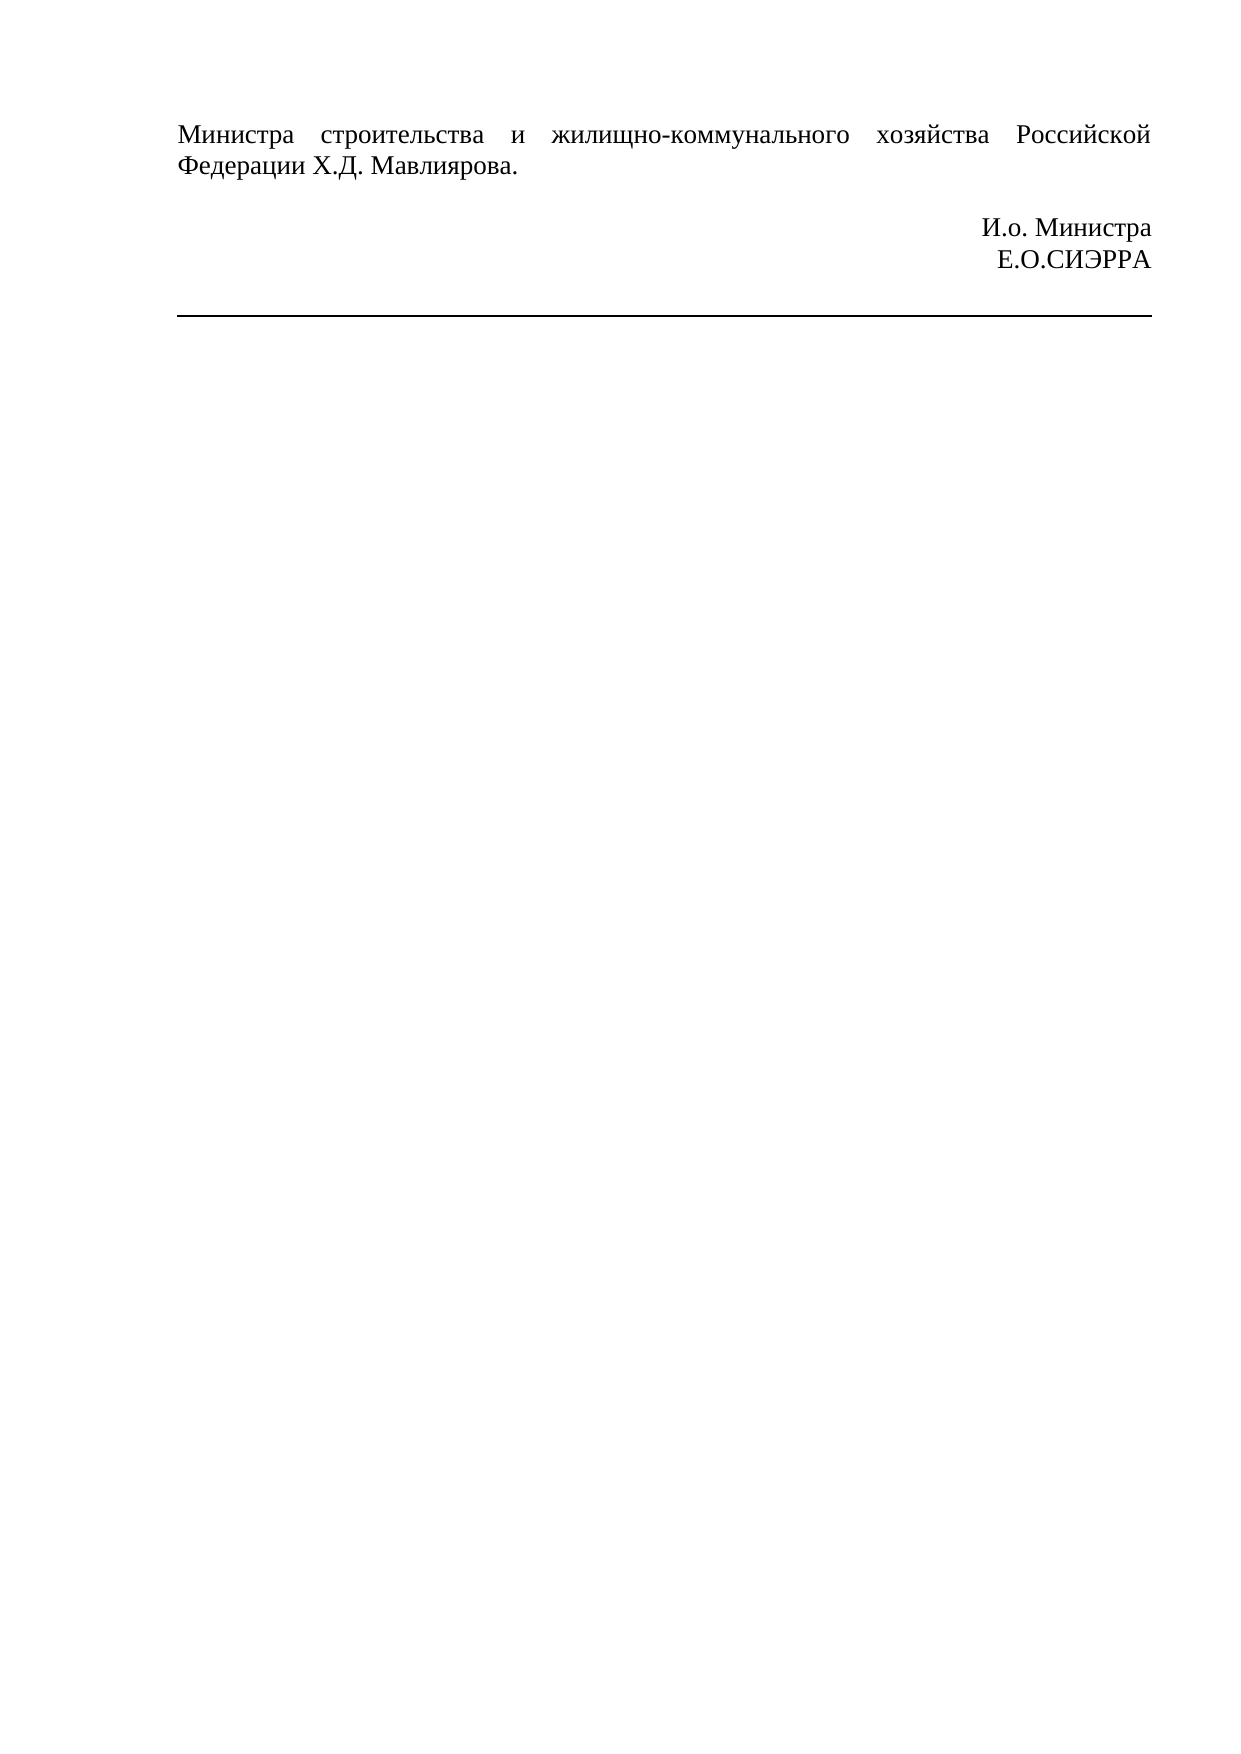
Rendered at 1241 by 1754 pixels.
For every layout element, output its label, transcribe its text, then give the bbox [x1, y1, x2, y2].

text Е.О.СИЭРРА [177, 243, 1152, 274]
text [177, 118, 1152, 180]
text И.о. Министра [177, 212, 1152, 243]
